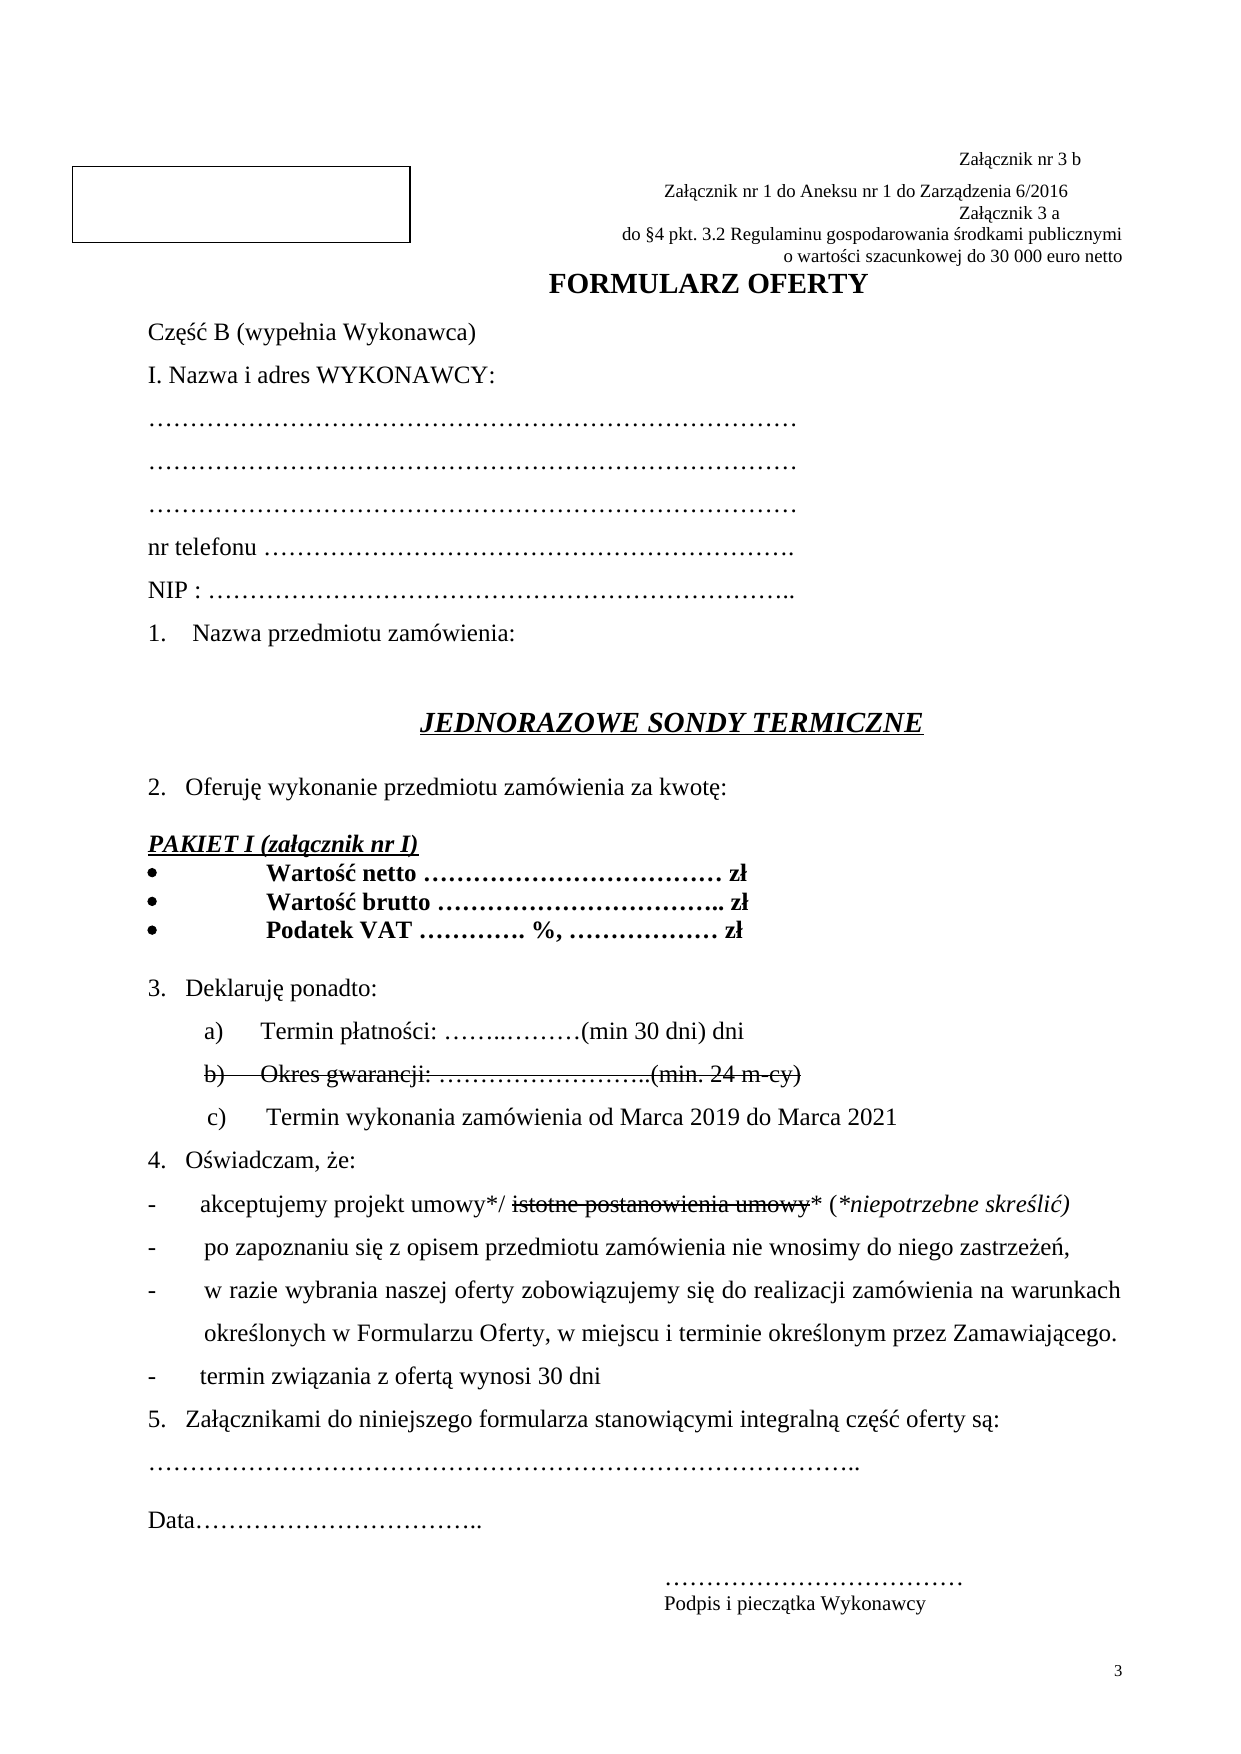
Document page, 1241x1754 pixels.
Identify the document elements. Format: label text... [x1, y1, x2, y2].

list Termin płatności: ……..………(min 30 dni) dni [204, 1016, 1122, 1045]
text ……………………………… [148, 1534, 1122, 1591]
text NIP : …………………………………………………………….. [148, 575, 1122, 604]
text I. Nazwa i adres WYKONAWCY: [148, 360, 1122, 388]
list Oferuję wykonanie przedmiotu zamówienia za kwotę: [148, 772, 1122, 801]
list Deklaruję ponadto: [148, 973, 1122, 1002]
text PAKIET I (załącznik nr I) [148, 829, 1122, 858]
text Załącznik 3 a [885, 202, 1122, 223]
text - akceptujemy projekt umowy*/ istotne postanowienia umowy* (*niepotrzebne skreślić) [148, 1189, 1122, 1217]
text - w razie wybrania naszej oferty zobowiązujemy się do realizacji zamówienia na warunkach określonych w Formularzu Oferty, w miejscu i terminie określonym przez Zamawiającego. [148, 1275, 1122, 1347]
text Załącznik nr 3 b [885, 148, 1122, 169]
text FORMULARZ OFERTY [221, 266, 1122, 300]
text …………………………………………………………………… [148, 489, 1122, 518]
text Załącznik nr 1 do Aneksu nr 1 do Zarządzenia 6/2016 [664, 180, 1122, 202]
text Data…………………………….. [148, 1505, 1122, 1534]
text …………………………………………………………………… [148, 446, 1122, 475]
list Załącznikami do niniejszego formularza stanowiącymi integralną część oferty są: [148, 1404, 1122, 1433]
list Termin wykonania zamówienia od Marca 2019 do Marca 2021 [207, 1102, 1122, 1131]
list Nazwa przedmiotu zamówienia: [148, 618, 1122, 647]
text do §4 pkt. 3.2 Regulaminu gospodarowania środkami publicznymi [148, 223, 1122, 245]
text …………………………………………………………………… [148, 403, 1122, 432]
text ………………………………………………………………………….. [148, 1447, 1122, 1476]
list Okres gwarancji: ……………………..(min. 24 m-cy) [204, 1059, 1122, 1088]
text - termin związania z ofertą wynosi 30 dni [148, 1361, 1122, 1390]
list Podatek VAT …………. %, ……………… zł [148, 916, 1122, 944]
text Podpis i pieczątka Wykonawcy [148, 1591, 1122, 1615]
text - po zapoznaniu się z opisem przedmiotu zamówienia nie wnosimy do niego zastrzeżeń, [148, 1232, 1122, 1261]
text JEDNORAZOWE SONDY TERMICZNE [148, 705, 1122, 738]
list Wartość brutto …………………………….. zł [148, 887, 1122, 916]
text nr telefonu ………………………………………………………. [148, 532, 1122, 561]
text o wartości szacunkowej do 30 000 euro netto [148, 245, 1122, 266]
list Wartość netto ……………………………… zł [148, 858, 1122, 887]
list Oświadczam, że: [148, 1146, 1122, 1174]
text Część B (wypełnia Wykonawca) [148, 317, 1122, 345]
